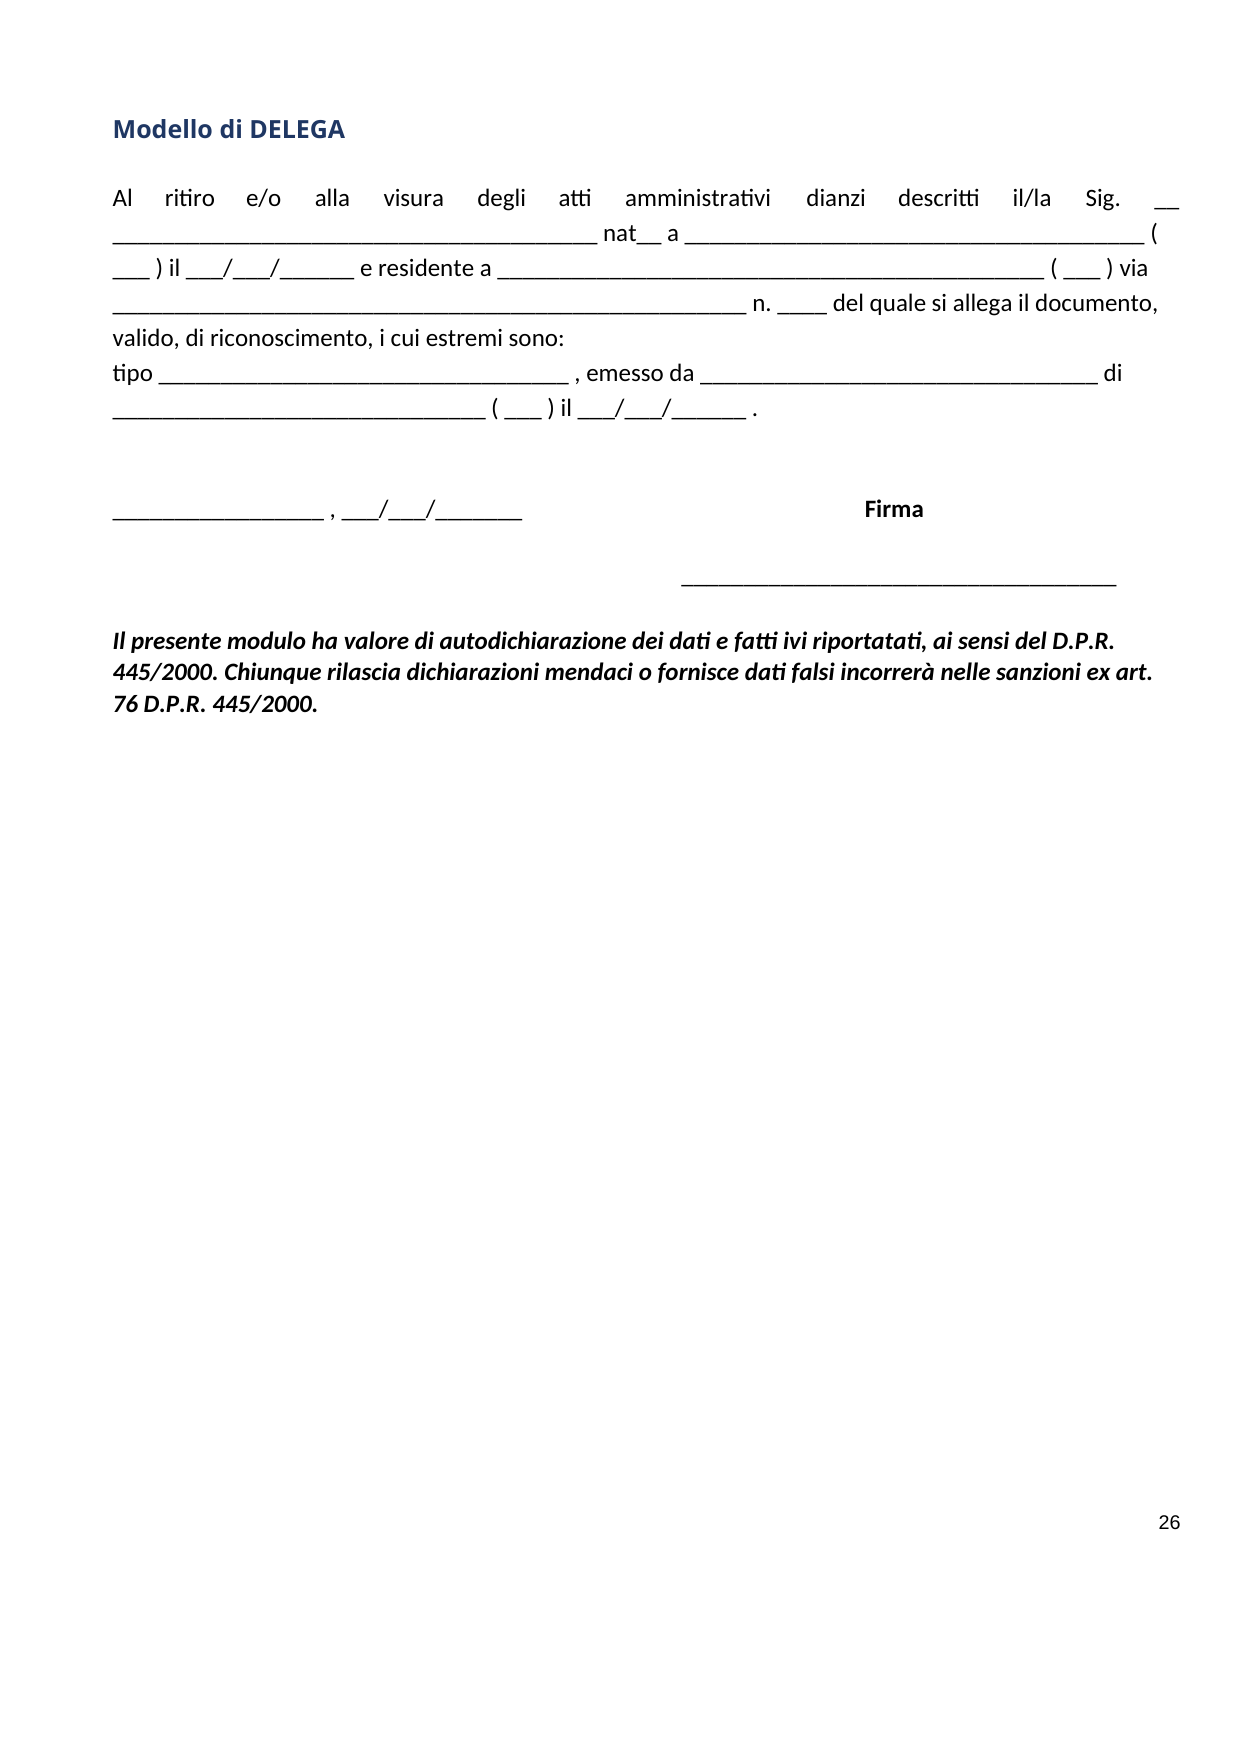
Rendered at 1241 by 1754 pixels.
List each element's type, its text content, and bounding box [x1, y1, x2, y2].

text ___________________________________________________ n. ____ del quale si allega il documento, [112, 287, 1181, 317]
text ___________________________________ [681, 559, 1181, 589]
text 76 D.P.R. 445/2000. [112, 688, 1181, 718]
text valido, di riconoscimento, i cui estremi sono: [112, 322, 1181, 352]
text 445/2000. Chiunque rilascia dichiarazioni mendaci o fornisce dati falsi incorrerà nelle sanzioni ex art. [112, 656, 1181, 687]
text Al ritiro e/o alla visura degli atti amministrativi dianzi descritti il/la Sig. __ [112, 182, 1181, 212]
text ______________________________ ( ___ ) il ___/___/______ . [112, 392, 1181, 423]
text _________________ , ___/___/_______ Firma [112, 493, 1181, 524]
text tipo _________________________________ , emesso da ________________________________ di [112, 357, 1181, 388]
text Modello di DELEGA [112, 112, 1181, 146]
text 26 [1158, 1511, 1181, 1534]
text ___ ) il ___/___/______ e residente a ____________________________________________ ( ___ ) via [112, 252, 1181, 282]
text _______________________________________ nat__ a _____________________________________ ( [112, 217, 1181, 247]
text Il presente modulo ha valore di autodichiarazione dei dati e fatti ivi riportatati, ai sensi del D.P.R. [112, 625, 1181, 656]
